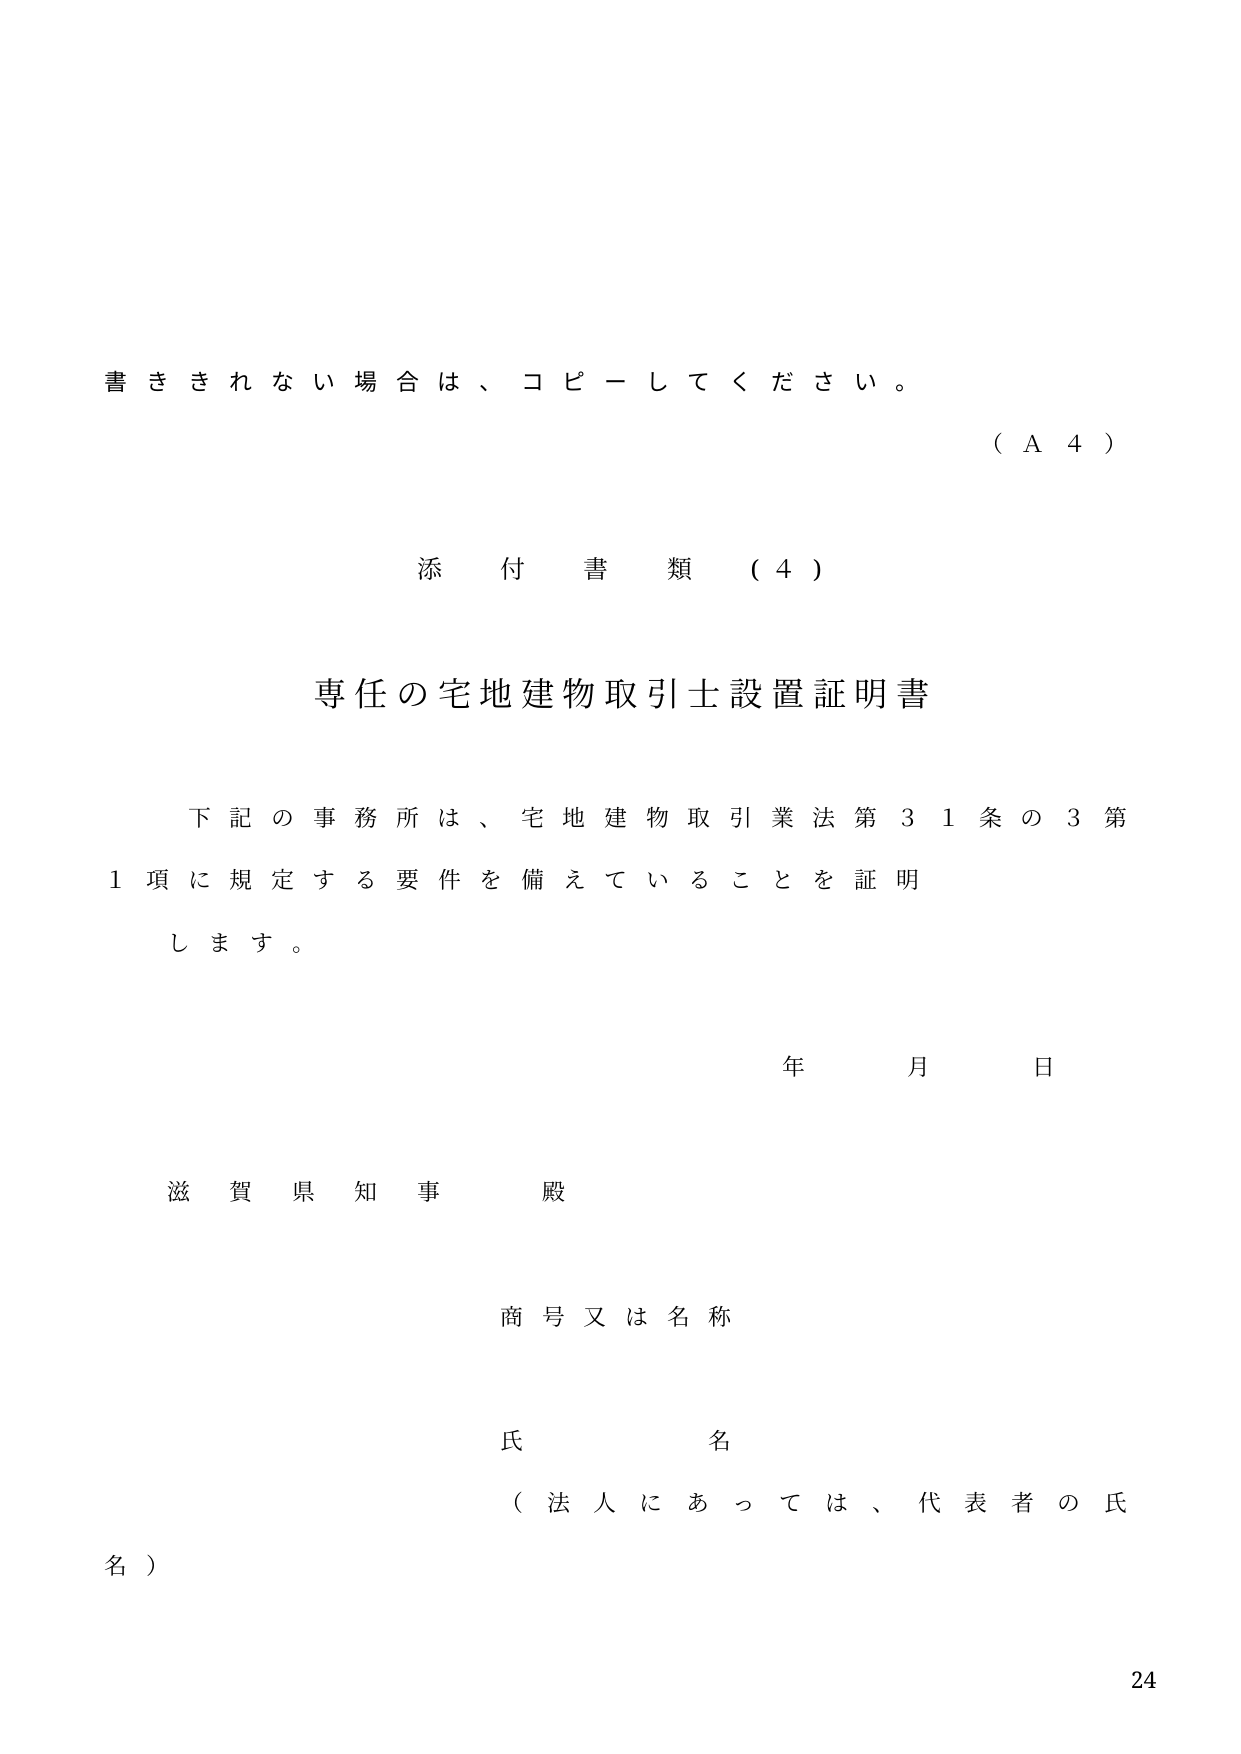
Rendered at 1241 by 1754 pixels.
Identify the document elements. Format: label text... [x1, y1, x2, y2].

text 添 付 書 類 (４) [104, 536, 1146, 599]
text （Ａ４） [104, 412, 1146, 474]
text 年 月 日 [104, 1035, 1074, 1097]
text （法人にあっては、代表者の氏名） [104, 1471, 1146, 1595]
text 下記の事務所は、宅地建物取引業法第３１条の３第１項に規定する要件を備えていることを証明 [104, 786, 1146, 910]
text します。 [104, 910, 1146, 972]
text 氏 名 [104, 1408, 1146, 1471]
text 滋 賀 県 知 事 殿 [104, 1159, 1146, 1222]
text 書ききれない場合は、コピーしてください。 [104, 349, 1146, 412]
text 商号又は名称 [104, 1284, 1146, 1346]
text 専任の宅地建物取引士設置証明書 [104, 661, 1146, 723]
